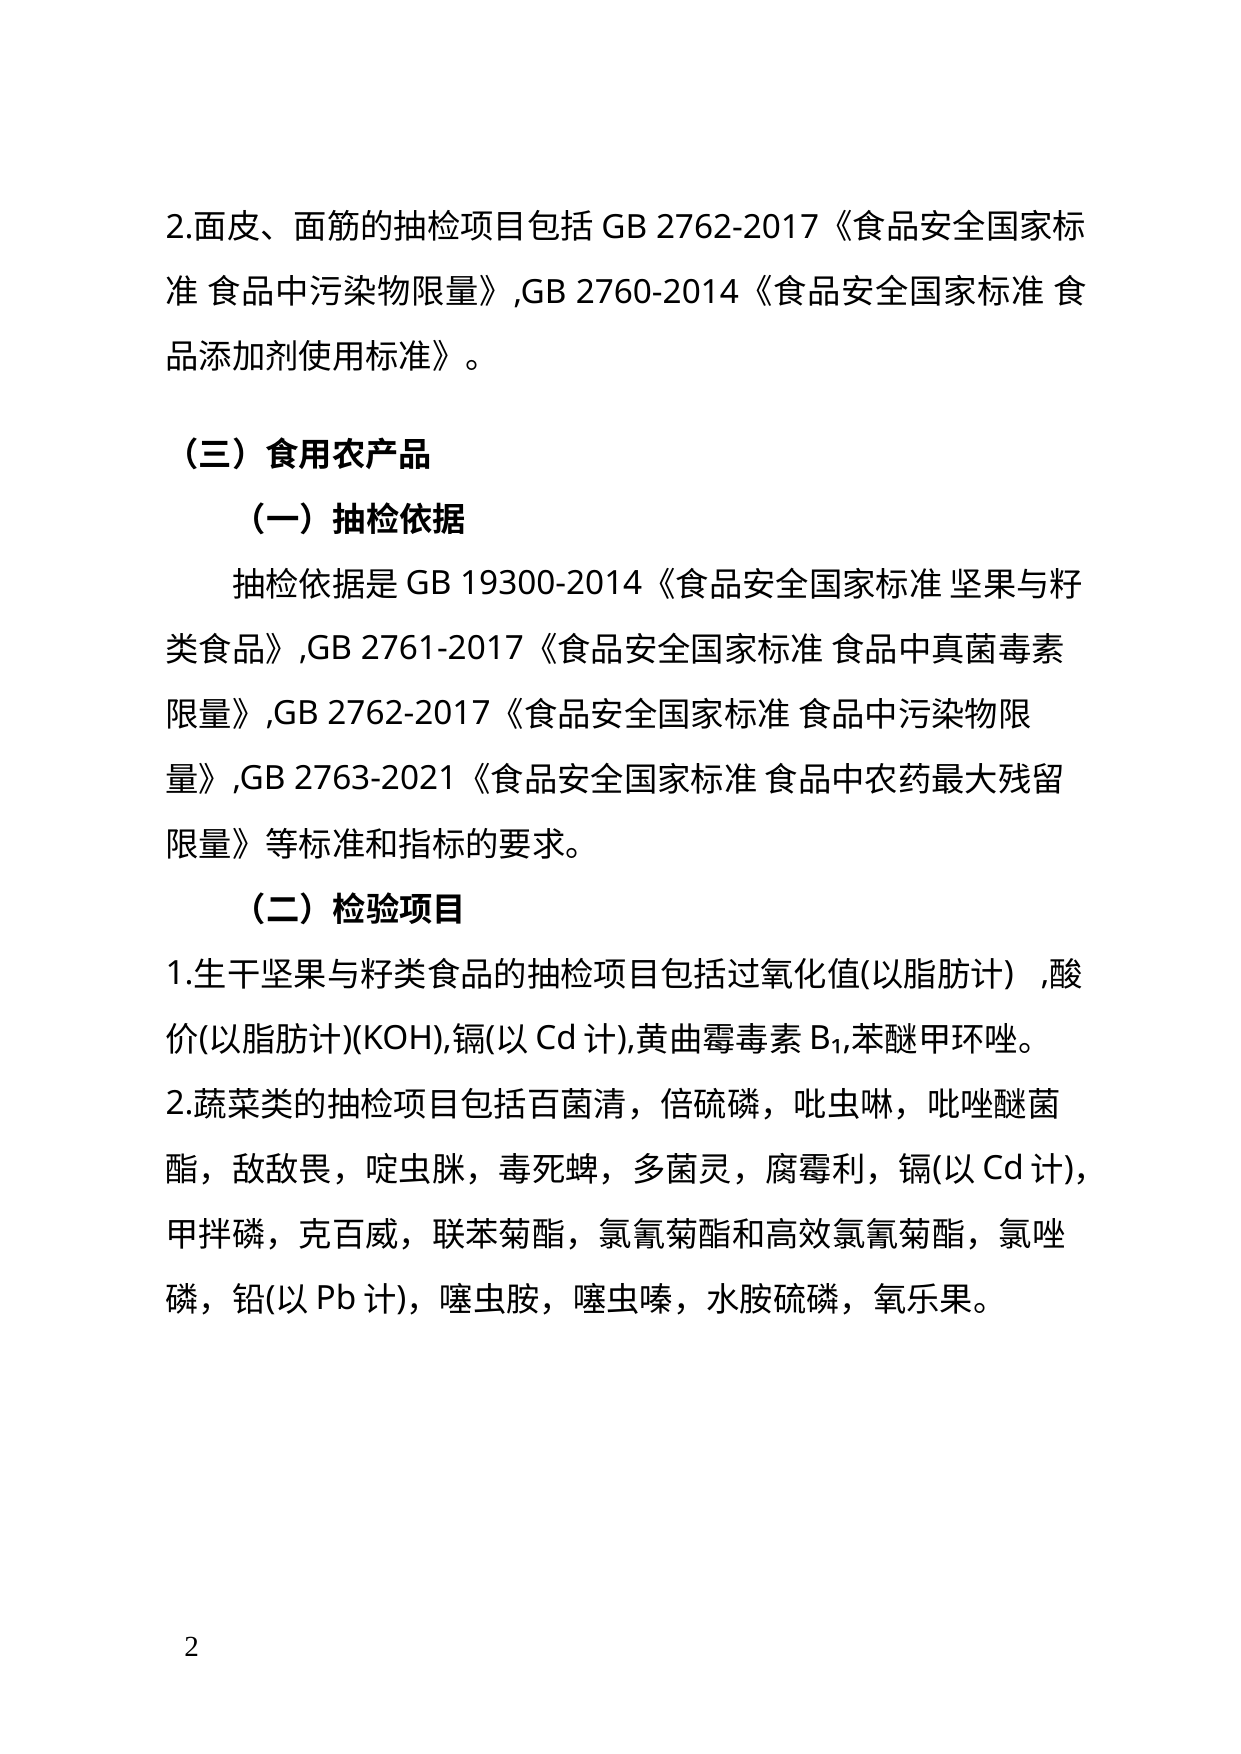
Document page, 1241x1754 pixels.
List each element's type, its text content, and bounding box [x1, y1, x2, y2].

text （二）检验项目 [165, 874, 1087, 939]
text 2.面皮、面筋的抽检项目包括GB 2762-2017《食品安全国家标准 食品中污染物限量》,GB 2760-2014《食品安全国家标准 食品添加剂使用标准》。 [165, 192, 1087, 387]
text 2.蔬菜类的抽检项目包括百菌清，倍硫磷，吡虫啉，吡唑醚菌酯，敌敌畏，啶虫脒，毒死蜱，多菌灵，腐霉利，镉(以Cd计)，甲拌磷，克百威，联苯菊酯，氯氰菊酯和高效氯氰菊酯，氯唑磷，铅(以Pb计)，噻虫胺，噻虫嗪，水胺硫磷，氧乐果。 [165, 1069, 1087, 1329]
text 抽检依据是GB 19300-2014《食品安全国家标准 坚果与籽类食品》,GB 2761-2017《食品安全国家标准 食品中真菌毒素限量》,GB 2762-2017《食品安全国家标准 食品中污染物限量》,GB 2763-2021《食品安全国家标准 食品中农药最大残留限量》等标准和指标的要求。 [165, 549, 1087, 874]
text （一）抽检依据 [165, 484, 1087, 549]
text （三）食用农产品 [165, 419, 1087, 484]
text 1.生干坚果与籽类食品的抽检项目包括过氧化值(以脂肪计) ,酸价(以脂肪计)(KOH),镉(以Cd计),黄曲霉毒素B₁,苯醚甲环唑。 [165, 939, 1087, 1069]
